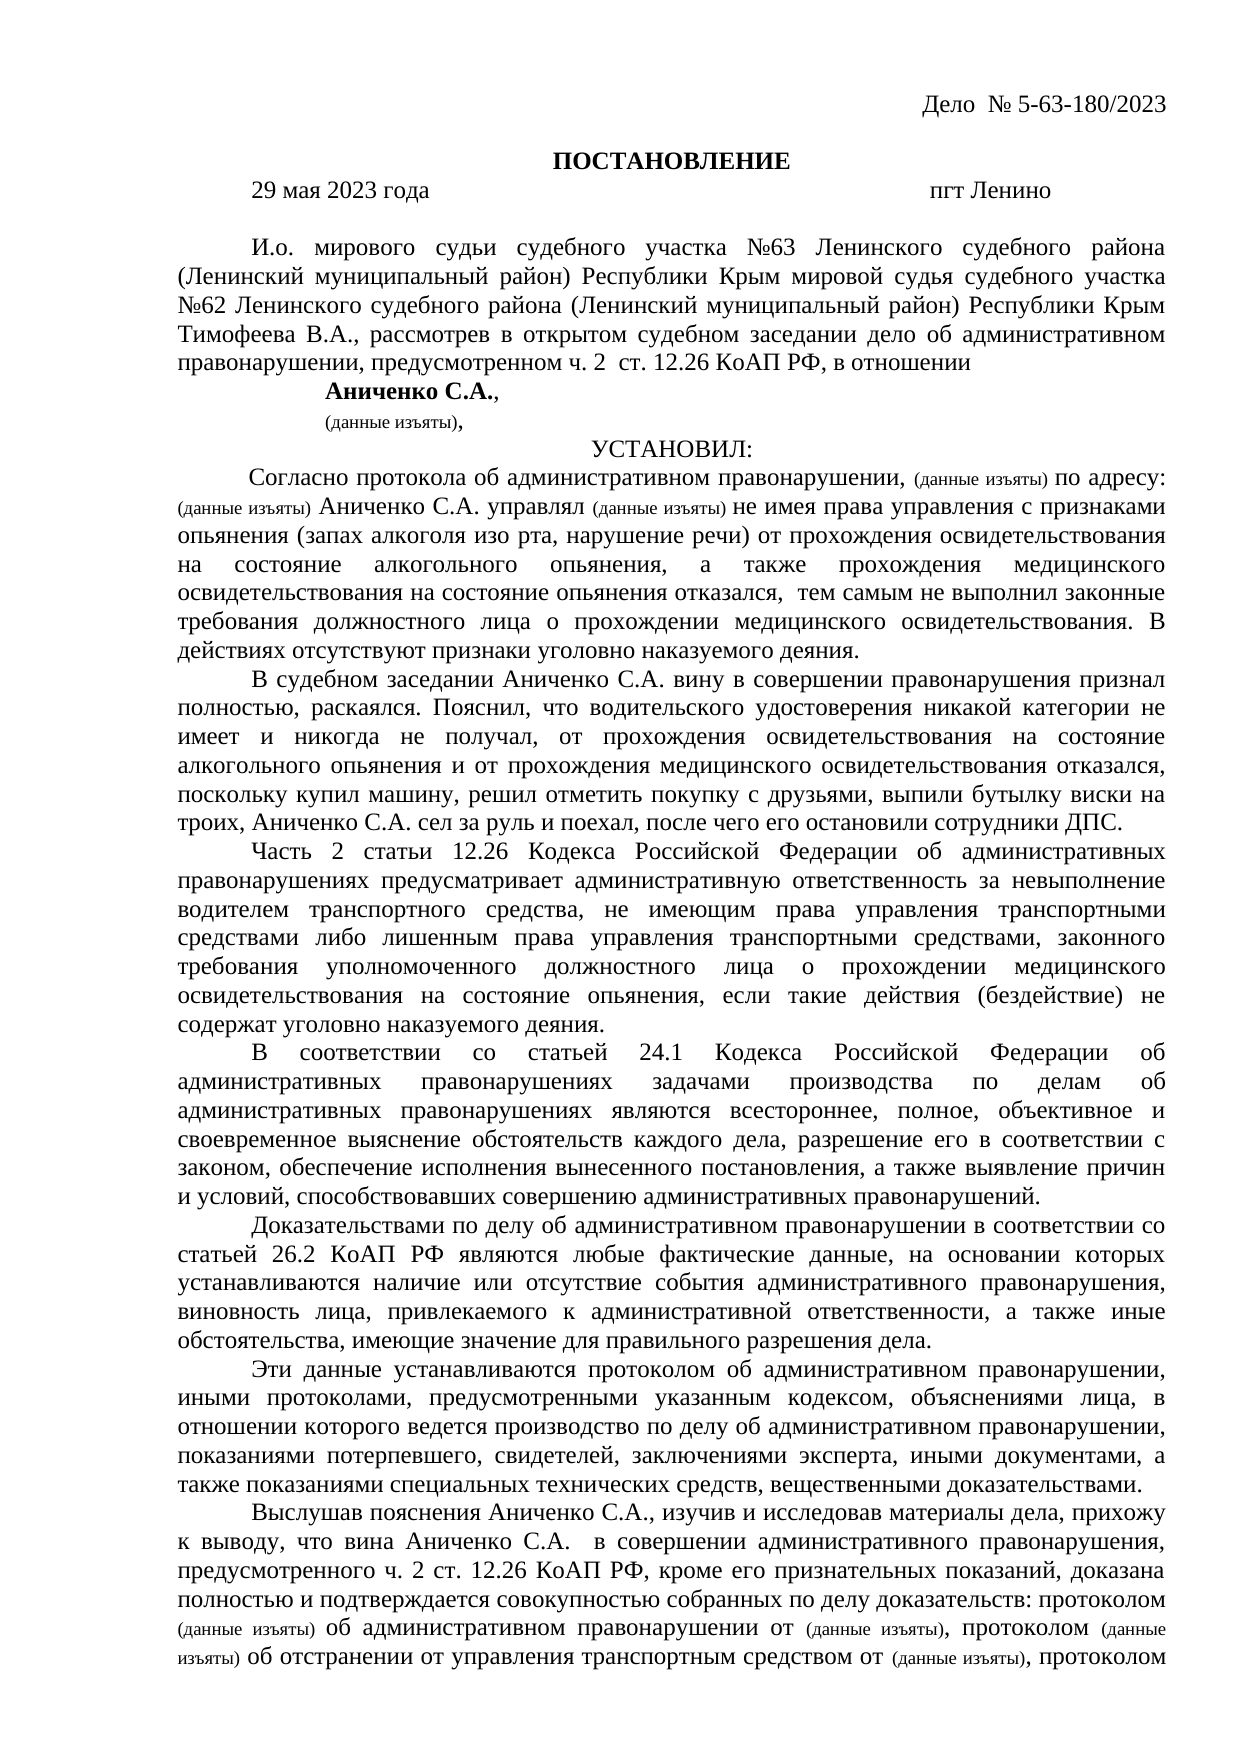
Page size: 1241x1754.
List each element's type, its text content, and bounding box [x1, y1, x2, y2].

text Дело № 5-63-180/2023 [177, 89, 1166, 146]
text УСТАНОВИЛ: [177, 434, 1166, 462]
text Аниченко С.А., [325, 376, 1166, 405]
text Согласно протокола об административном правонарушении, (данные изъяты) по адресу: (данные изъяты) Аниченко С.А. управлял (данные изъяты) не имея права управления с признаками опьянения (запах алкоголя изо рта, нарушение речи) от прохождения освидетельствования на состояние алкогольного опьянения, а также прохождения медицинского освидетельствования на состояние опьянения отказался, тем самым не выполнил законные требования должностного лица о прохождении медицинского освидетельствования. В действиях отсутствуют признаки уголовно наказуемого деяния. [177, 462, 1166, 664]
text Доказательствами по делу об административном правонарушении в соответствии со статьей 26.2 КоАП РФ являются любые фактические данные, на основании которых устанавливаются наличие или отсутствие события административного правонарушения, виновность лица, привлекаемого к административной ответственности, а также иные обстоятельства, имеющие значение для правильного разрешения дела. [177, 1210, 1166, 1354]
text Эти данные устанавливаются протоколом об административном правонарушении, иными протоколами, предусмотренными указанным кодексом, объяснениями лица, в отношении которого ведется производство по делу об административном правонарушении, показаниями потерпевшего, свидетелей, заключениями эксперта, иными документами, а также показаниями специальных технических средств, вещественными доказательствами. [177, 1354, 1166, 1497]
text ПОСТАНОВЛЕНИЕ [177, 146, 1166, 175]
text В судебном заседании Аниченко С.А. вину в совершении правонарушения признал полностью, раскаялся. Пояснил, что водительского удостоверения никакой категории не имеет и никогда не получал, от прохождения освидетельствования на состояние алкогольного опьянения и от прохождения медицинского освидетельствования отказался, поскольку купил машину, решил отметить покупку с друзьями, выпили бутылку виски на троих, Аниченко С.А. сел за руль и поехал, после чего его остановили сотрудники ДПС. [177, 664, 1166, 836]
text В соответствии со статьей 24.1 Кодекса Российской Федерации об административных правонарушениях задачами производства по делам об административных правонарушениях являются всестороннее, полное, объективное и своевременное выяснение обстоятельств каждого дела, разрешение его в соответствии с законом, обеспечение исполнения вынесенного постановления, а также выявление причин и условий, способствовавших совершению административных правонарушений. [177, 1037, 1166, 1210]
text 29 мая 2023 года пгт Ленино [177, 175, 1166, 204]
text И.о. мирового судьи судебного участка №63 Ленинского судебного района (Ленинский муниципальный район) Республики Крым мировой судья судебного участка №62 Ленинского судебного района (Ленинский муниципальный район) Республики Крым Тимофеева В.А., рассмотрев в открытом судебном заседании дело об административном правонарушении, предусмотренном ч. 2 ст. 12.26 КоАП РФ, в отношении [177, 232, 1166, 376]
text Часть 2 статьи 12.26 Кодекса Российской Федерации об административных правонарушениях предусматривает административную ответственность за невыполнение водителем транспортного средства, не имеющим права управления транспортными средствами либо лишенным права управления транспортными средствами, законного требования уполномоченного должностного лица о прохождении медицинского освидетельствования на состояние опьянения, если такие действия (бездействие) не содержат уголовно наказуемого деяния. [177, 836, 1166, 1037]
text (данные изъяты), [325, 405, 1166, 434]
